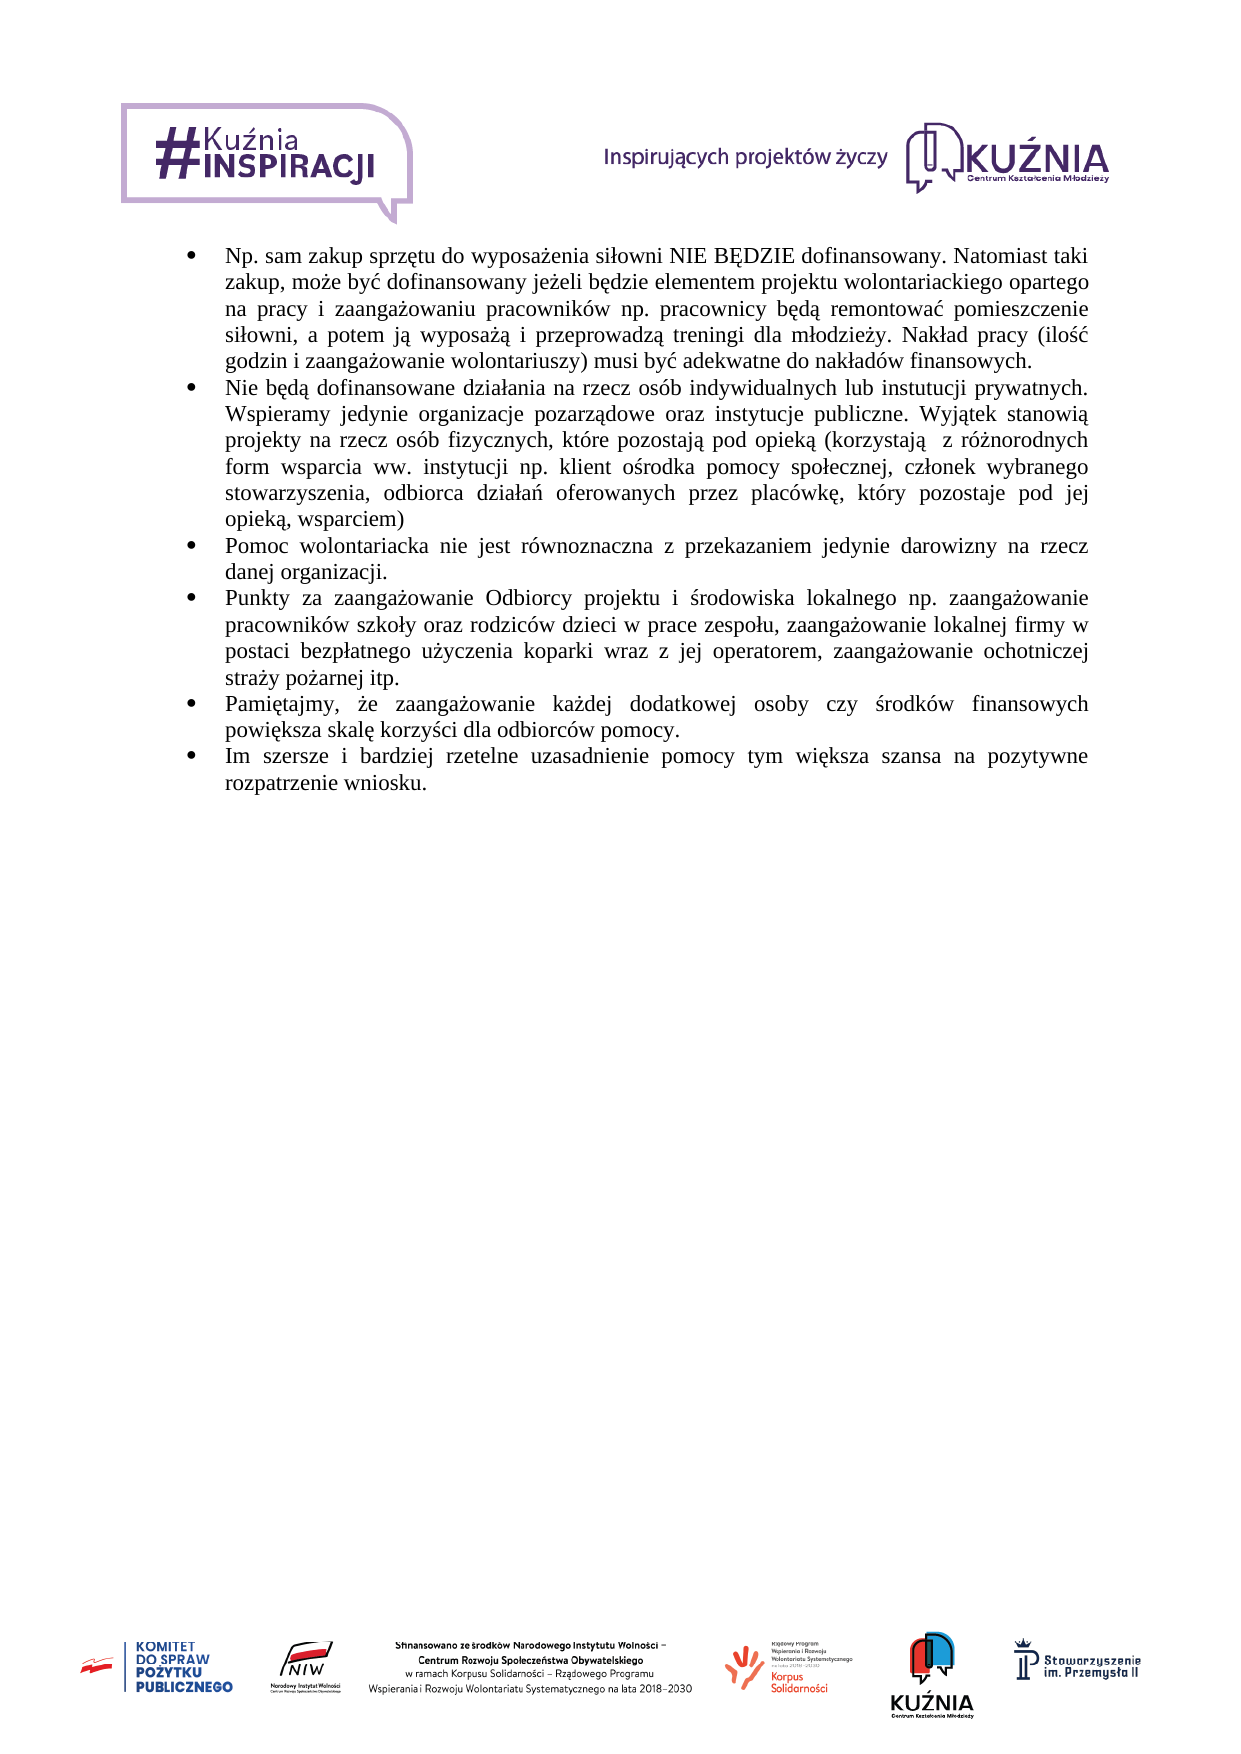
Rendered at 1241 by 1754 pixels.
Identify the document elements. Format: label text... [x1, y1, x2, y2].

picture [63, 1599, 1147, 1731]
list Np. sam zakup sprzętu do wyposażenia siłowni NIE BĘDZIE dofinansowany. Natomiast taki zakup, może być dofinansowany jeżeli będzie elementem projektu wolontariackiego opartego na pracy i zaangażowaniu pracowników np. pracownicy będą remontować pomieszczenie siłowni, a potem ją wyposażą i przeprowadzą treningi dla młodzieży. Nakład pracy (ilość godzin i zaangażowanie wolontariuszy) musi być adekwatne do nakładów finansowych. [187, 150, 1090, 374]
list Im szersze i bardziej rzetelne uzasadnienie pomocy tym większa szansa na pozytywne rozpatrzenie wniosku. [187, 743, 1090, 795]
list Punkty za zaangażowanie Odbiorcy projektu i środowiska lokalnego np. zaangażowanie pracowników szkoły oraz rodziców dzieci w prace zespołu, zaangażowanie lokalnej firmy w postaci bezpłatnego użyczenia koparki wraz z jej operatorem, zaangażowanie ochotniczej straży pożarnej itp. [187, 584, 1090, 690]
list Pomoc wolontariacka nie jest równoznaczna z przekazaniem jedynie darowizny na rzecz danej organizacji. [187, 532, 1090, 584]
list Pamiętajmy, że zaangażowanie każdej dodatkowej osoby czy środków finansowych powiększa skalę korzyści dla odbiorców pomocy. [187, 690, 1090, 743]
list Nie będą dofinansowane działania na rzecz osób indywidualnych lub instutucji prywatnych. Wspieramy jedynie organizacje pozarządowe oraz instytucje publiczne. Wyjątek stanowią projekty na rzecz osób fizycznych, które pozostają pod opieką (korzystają z różnorodnych form wsparcia ww. instytucji np. klient ośrodka pomocy społecznej, członek wybranego stowarzyszenia, odbiorca działań oferowanych przez placówkę, który pozostaje pod jej opieką, wsparciem) [187, 374, 1090, 532]
picture [79, 74, 1143, 242]
